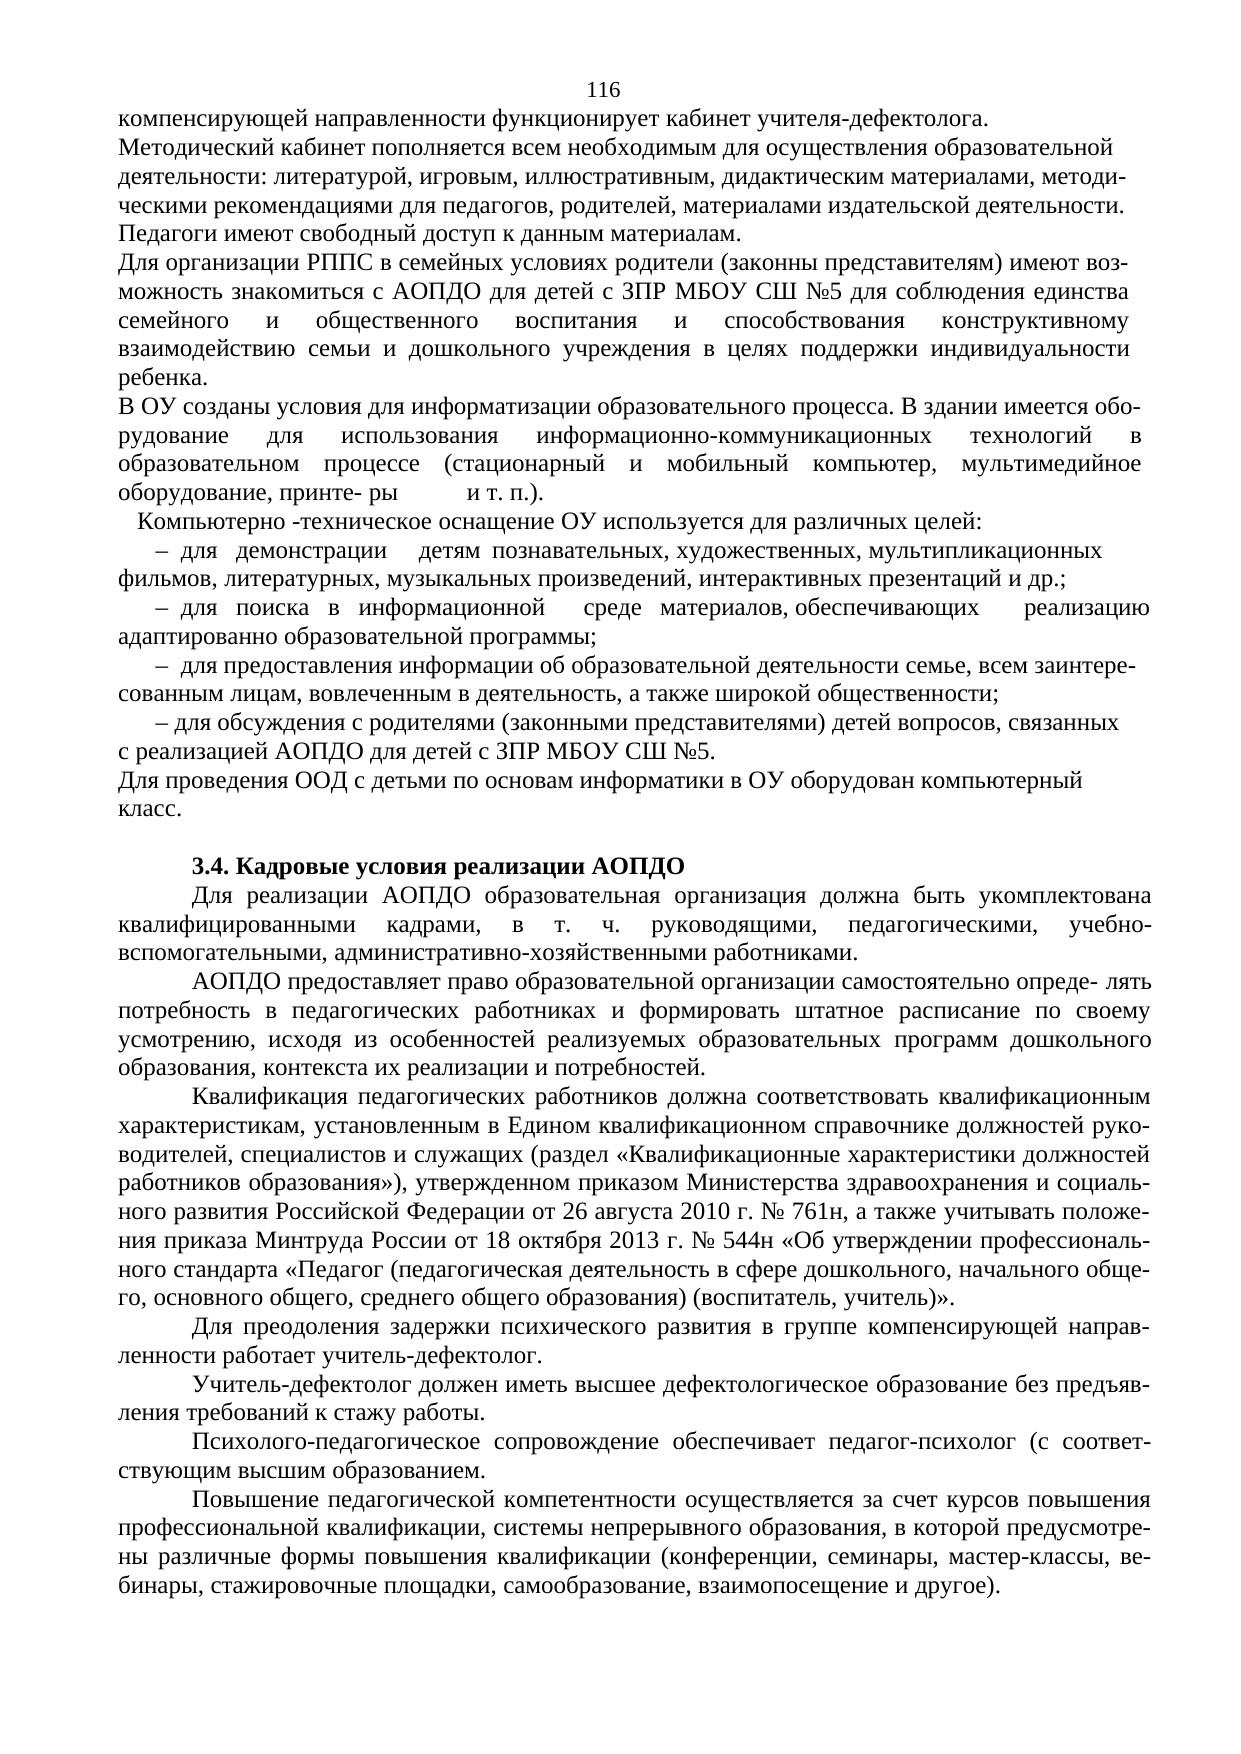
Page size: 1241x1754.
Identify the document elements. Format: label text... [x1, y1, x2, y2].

text Повышение педагогической компетентности осуществляется за счет курсов повышения профессиональной квалификации, системы непрерывного образования, в которой предусмотре- ны различные формы повышения квалификации (конференции, семинары, мастер-классы, ве- бинары, стажировочные площадки, самообразование, взаимопосещение и другое). [118, 1484, 1152, 1599]
text АОПДО предоставляет право образовательной организации самостоятельно опреде- лять потребность в педагогических работниках и формировать штатное расписание по своему усмотрению, исходя из особенностей реализуемых образовательных программ дошкольного образования, контекста их реализации и потребностей. [118, 966, 1152, 1081]
list для обсуждения с родителями (законными представителями) детей вопросов, связанных с реализацией АОПДО для детей с ЗПР МБОУ СШ №5. [118, 707, 1137, 765]
list для демонстрации детям познавательных, художественных, мультипликационных фильмов, литературных, музыкальных произведений, интерактивных презентаций и др.; [118, 535, 1109, 592]
text Для организации РППС в семейных условиях родители (законны представителям) имеют воз- можность знакомиться с АОПДО для детей с ЗПР МБОУ СШ №5 для соблюдения единства семейного и общественного воспитания и способствования конструктивному взаимодействию семьи и дошкольного учреждения в целях поддержки индивидуальности ребенка. [118, 247, 1130, 391]
list для предоставления информации об образовательной деятельности семье, всем заинтере- сованным лицам, вовлеченным в деятельность, а также широкой общественности; [118, 650, 1137, 707]
text В ОУ созданы условия для информатизации образовательного процесса. В здании имеется обо- рудование для использования информационно-коммуникационных технологий в образовательном процессе (стационарный и мобильный компьютер, мультимедийное оборудование, принте- ры и т. п.). [118, 391, 1141, 506]
text Психолого-педагогическое сопровождение обеспечивает педагог-психолог (с соответ- ствующим высшим образованием. [118, 1426, 1151, 1484]
list для поиска в информационной среде материалов, обеспечивающих реализацию адаптированно образовательной программы; [118, 592, 1151, 650]
subtitle Кадровые условия реализации АОПДО [192, 851, 1188, 880]
text Для преодоления задержки психического развития в группе компенсирующей направ- ленности работает учитель-дефектолог. [118, 1311, 1151, 1369]
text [118, 103, 1152, 132]
text Для проведения ООД с детьми по основам информатики в ОУ оборудован компьютерный класс. [118, 765, 1085, 822]
text Компьютерно -техническое оснащение ОУ используется для различных целей: [137, 506, 1188, 535]
text Для реализации АОПДО образовательная организация должна быть укомплектована квалифицированными кадрами, в т. ч. руководящими, педагогическими, учебно- вспомогательными, административно-хозяйственными работниками. [118, 880, 1152, 966]
text Квалификация педагогических работников должна соответствовать квалификационным характеристикам, установленным в Едином квалификационном справочнике должностей руко- водителей, специалистов и служащих (раздел «Квалификационные характеристики должностей работников образования»), утвержденном приказом Министерства здравоохранения и социаль- ного развития Российской Федерации от 26 августа 2010 г. № 761н, а также учитывать положе- ния приказа Минтруда России от 18 октября 2013 г. № 544н «Об утверждении профессиональ- ного стандарта «Педагог (педагогическая деятельность в сфере дошкольного, начального обще- го, основного общего, среднего общего образования) (воспитатель, учитель)». [118, 1081, 1151, 1311]
text Учитель-дефектолог должен иметь высшее дефектологическое образование без предъяв- ления требований к стажу работы. [118, 1369, 1151, 1426]
text Методический кабинет пополняется всем необходимым для осуществления образовательной деятельности: литературой, игровым, иллюстративным, дидактическим материалами, методи- ческими рекомендациями для педагогов, родителей, материалами издательской деятельности. Педагоги имеют свободный доступ к данным материалам. [118, 132, 1128, 247]
